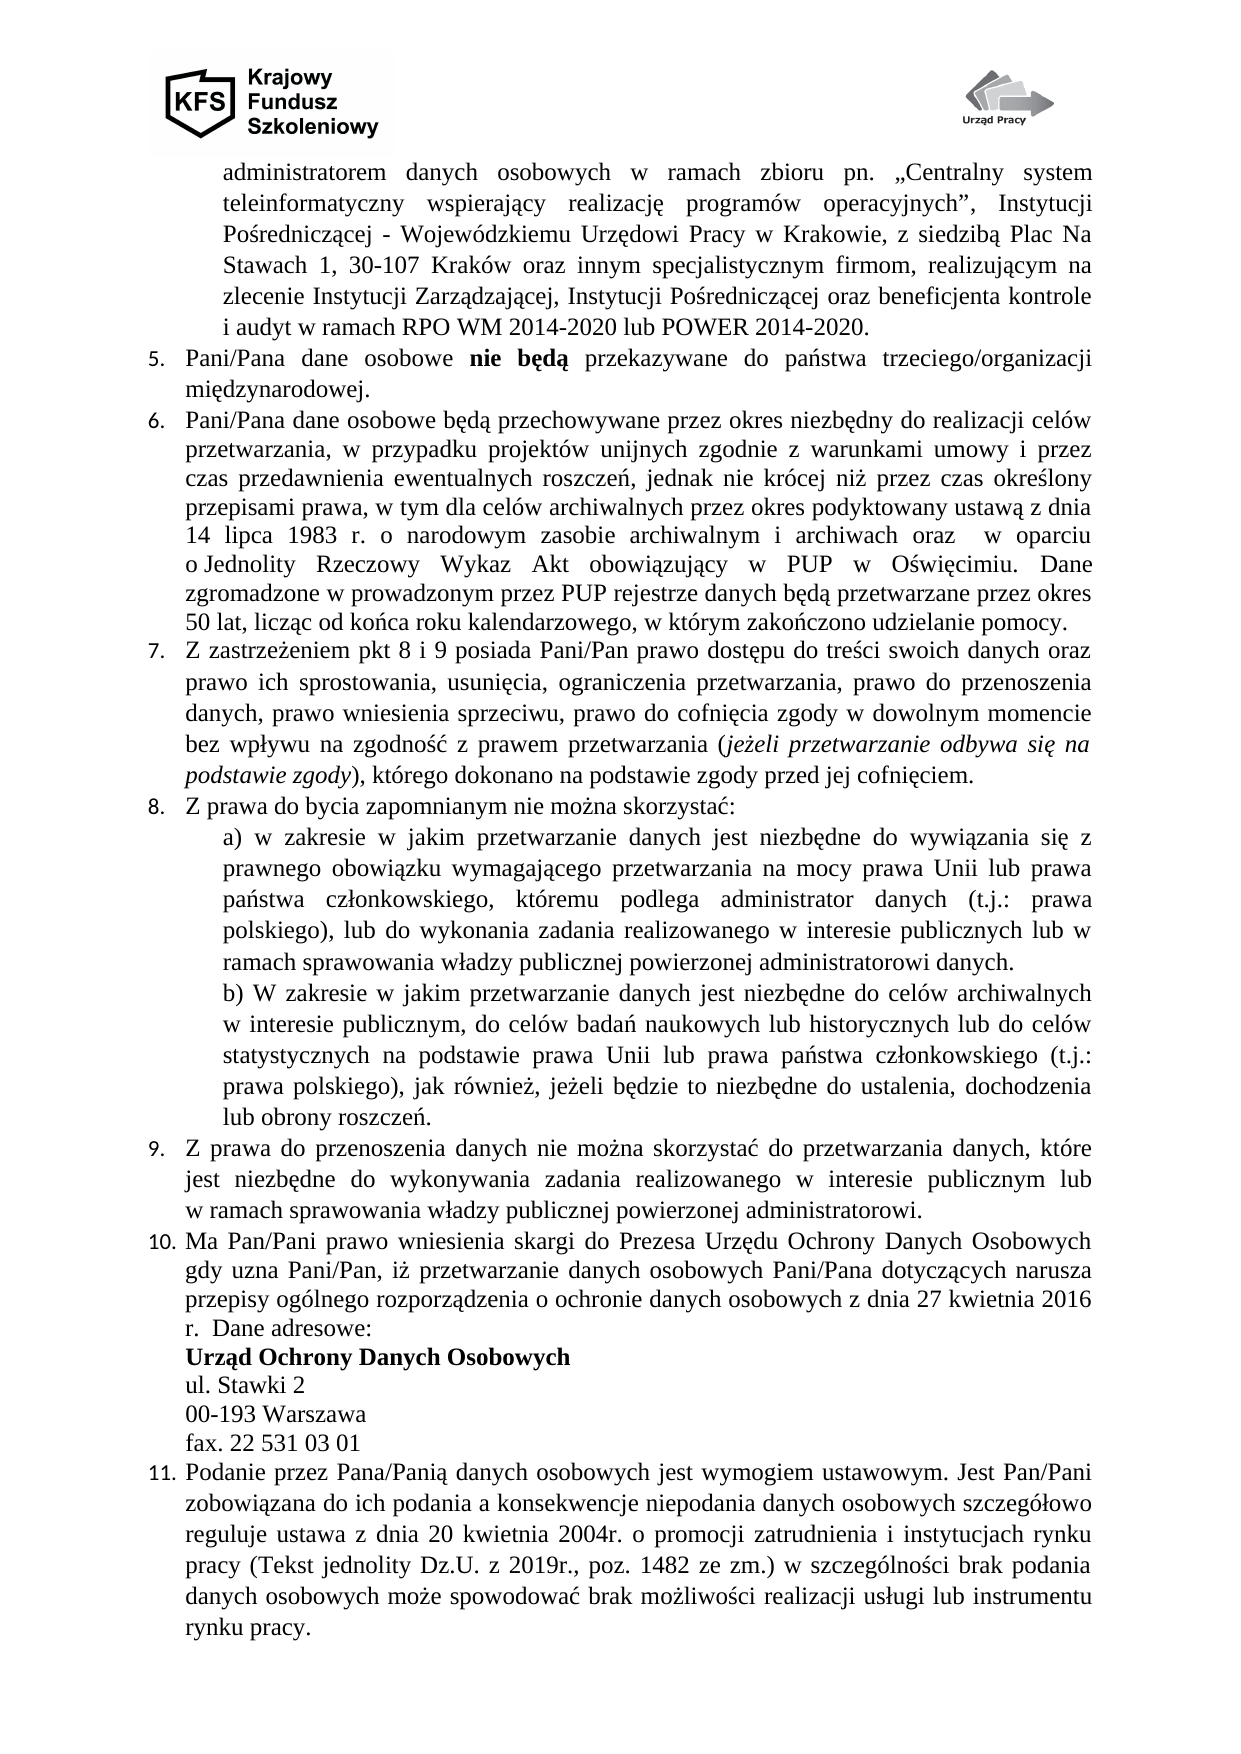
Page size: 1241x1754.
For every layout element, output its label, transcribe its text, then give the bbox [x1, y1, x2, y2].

list Pani/Pana dane osobowe nie będą przekazywane do państwa trzeciego/organizacji międzynarodowej. [148, 343, 1093, 403]
list Podanie przez Pana/Panią danych osobowych jest wymogiem ustawowym. Jest Pan/Pani zobowiązana do ich podania a konsekwencje niepodania danych osobowych szczegółowo reguluje ustawa z dnia 20 kwietnia 2004r. o promocji zatrudnienia i instytucjach rynku pracy (Tekst jednolity Dz.U. z 2019r., poz. 1482 ze zm.) w szczególności brak podania danych osobowych może spowodować brak możliwości realizacji usługi lub instrumentu rynku pracy. [148, 1457, 1093, 1641]
picture [147, 50, 397, 157]
text Urząd Ochrony Danych Osobowych [148, 1342, 1093, 1370]
list Pani/Pana dane osobowe będą przechowywane przez okres niezbędny do realizacji celów przetwarzania, w przypadku projektów unijnych zgodnie z warunkami umowy i przez czas przedawnienia ewentualnych roszczeń, jednak nie krócej niż przez czas określony przepisami prawa, w tym dla celów archiwalnych przez okres podyktowany ustawą z dnia 14 lipca 1983 r. o narodowym zasobie archiwalnym i archiwach oraz w oparciu o Jednolity Rzeczowy Wykaz Akt obowiązujący w PUP w Oświęcimiu. Dane zgromadzone w prowadzonym przez PUP rejestrze danych będą przetwarzane przez okres 50 lat, licząc od końca roku kalendarzowego, w którym zakończono udzielanie pomocy. [148, 405, 1093, 636]
list Z prawa do przenoszenia danych nie można skorzystać do przetwarzania danych, które jest niezbędne do wykonywania zadania realizowanego w interesie publicznym lub w ramach sprawowania władzy publicznej powierzonej administratorowi. [148, 1133, 1093, 1224]
list Z zastrzeżeniem pkt 8 i 9 posiada Pani/Pan prawo dostępu do treści swoich danych oraz prawo ich sprostowania, usunięcia, ograniczenia przetwarzania, prawo do przenoszenia danych, prawo wniesienia sprzeciwu, prawo do cofnięcia zgody w dowolnym momencie bez wpływu na zgodność z prawem przetwarzania (jeżeli przetwarzanie odbywa się na podstawie zgody), którego dokonano na podstawie zgody przed jej cofnięciem. [148, 636, 1093, 789]
list b) W zakresie w jakim przetwarzanie danych jest niezbędne do celów archiwalnych w interesie publicznym, do celów badań naukowych lub historycznych lub do celów statystycznych na podstawie prawa Unii lub prawa państwa członkowskiego (t.j.: prawa polskiego), jak również, jeżeli będzie to niezbędne do ustalenia, dochodzenia lub obrony roszczeń. [223, 978, 1093, 1131]
list Z prawa do bycia zapomnianym nie można skorzystać: [148, 791, 1093, 820]
picture [927, 44, 1093, 157]
list a) w zakresie w jakim przetwarzanie danych jest niezbędne do wywiązania się z prawnego obowiązku wymagającego przetwarzania na mocy prawa Unii lub prawa państwa członkowskiego, któremu podlega administrator danych (t.j.: prawa polskiego), lub do wykonania zadania realizowanego w interesie publicznych lub w ramach sprawowania władzy publicznej powierzonej administratorowi danych. [223, 822, 1093, 975]
text ul. Stawki 2 00-193 Warszawa fax. 22 531 03 01 [185, 1370, 1093, 1457]
list Ma Pan/Pani prawo wniesienia skargi do Prezesa Urzędu Ochrony Danych Osobowych gdy uzna Pani/Pan, iż przetwarzanie danych osobowych Pani/Pana dotyczących narusza przepisy ogólnego rozporządzenia o ochronie danych osobowych z dnia 27 kwietnia 2016 r. Dane adresowe: [148, 1226, 1093, 1342]
